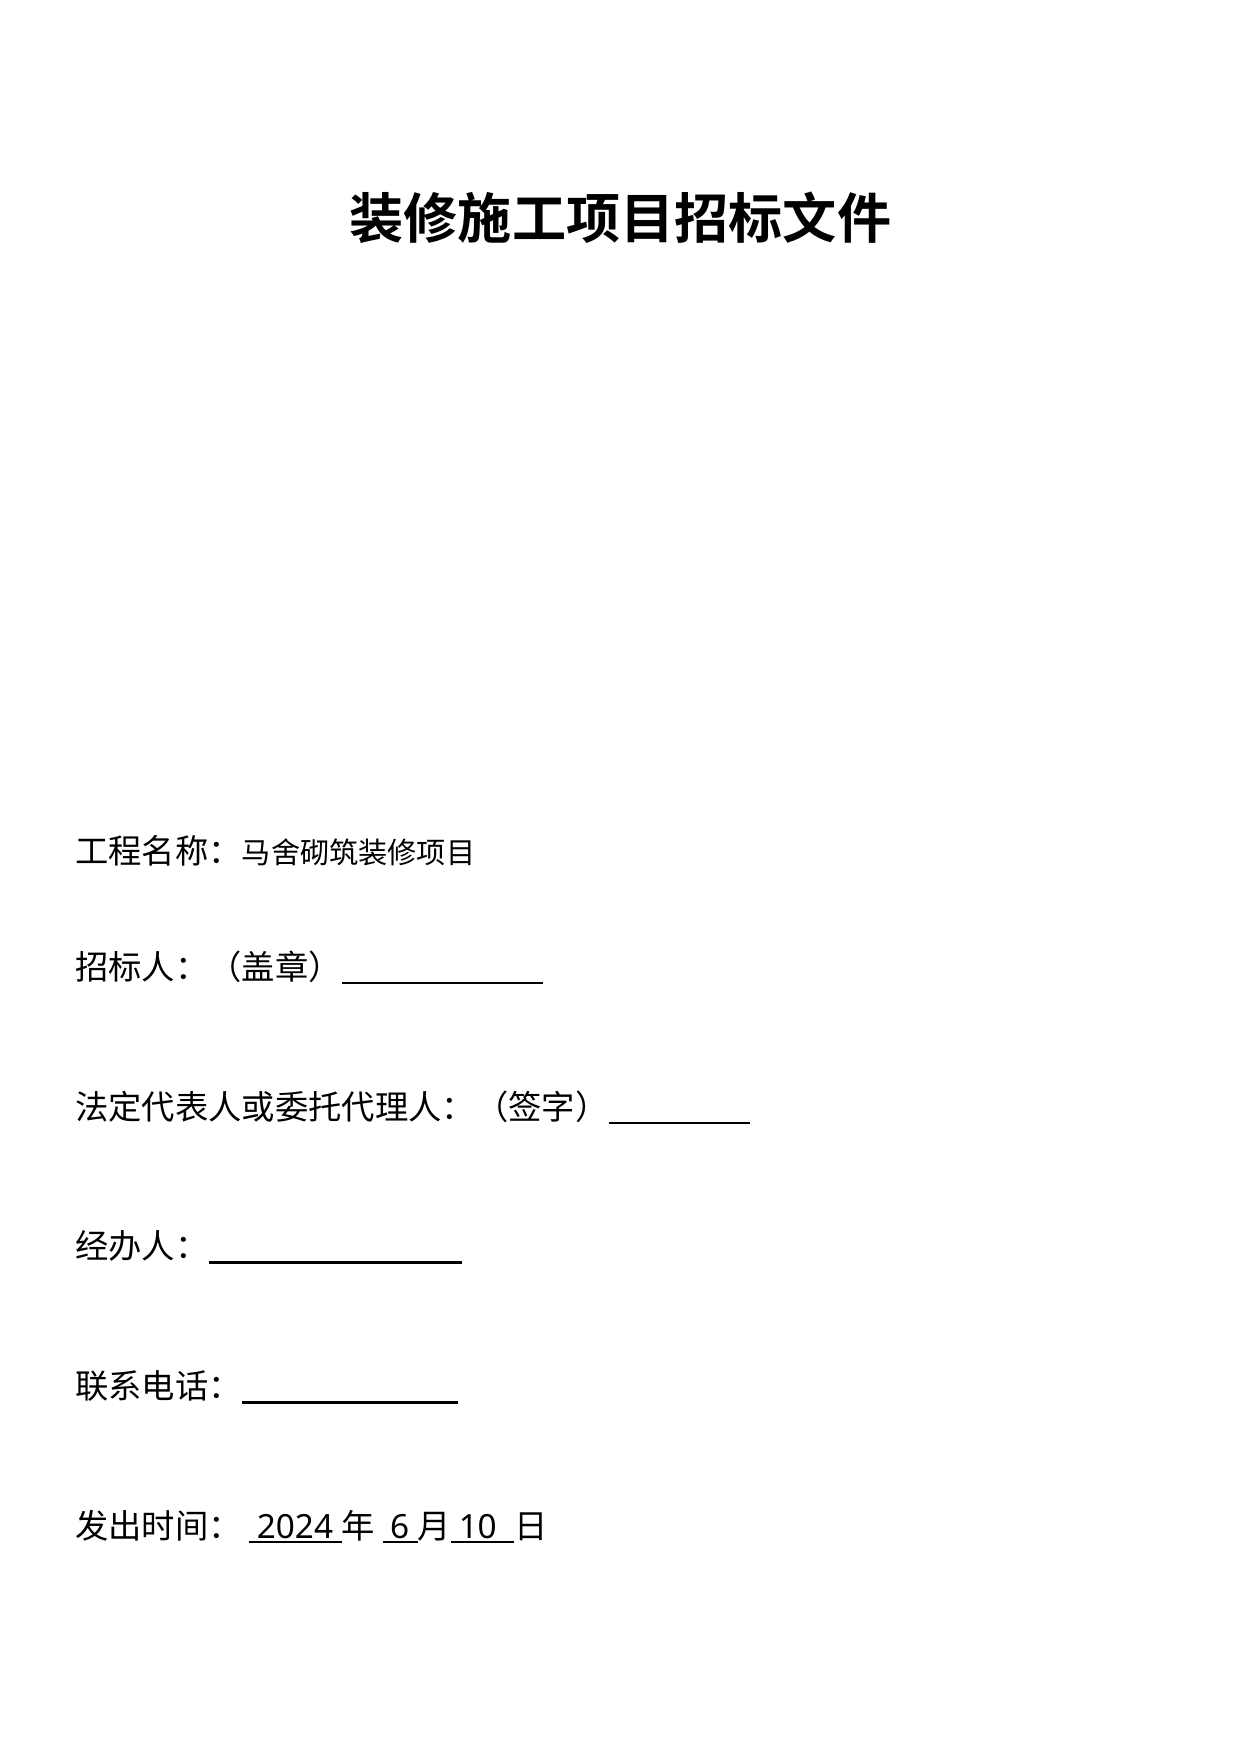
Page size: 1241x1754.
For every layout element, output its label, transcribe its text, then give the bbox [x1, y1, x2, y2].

text 联系电话： [75, 1339, 1165, 1429]
text 装修施工项目招标文件 [75, 169, 1165, 260]
text 招标人：（盖章） [75, 919, 1165, 1010]
text 经办人： [75, 1199, 1165, 1289]
text 法定代表人或委托代理人：（签字） [75, 1059, 1165, 1150]
text 发出时间： 2024 年 6 月 10 日 [75, 1478, 1165, 1569]
text 工程名称：马舍砌筑装修项目 [75, 804, 1165, 894]
